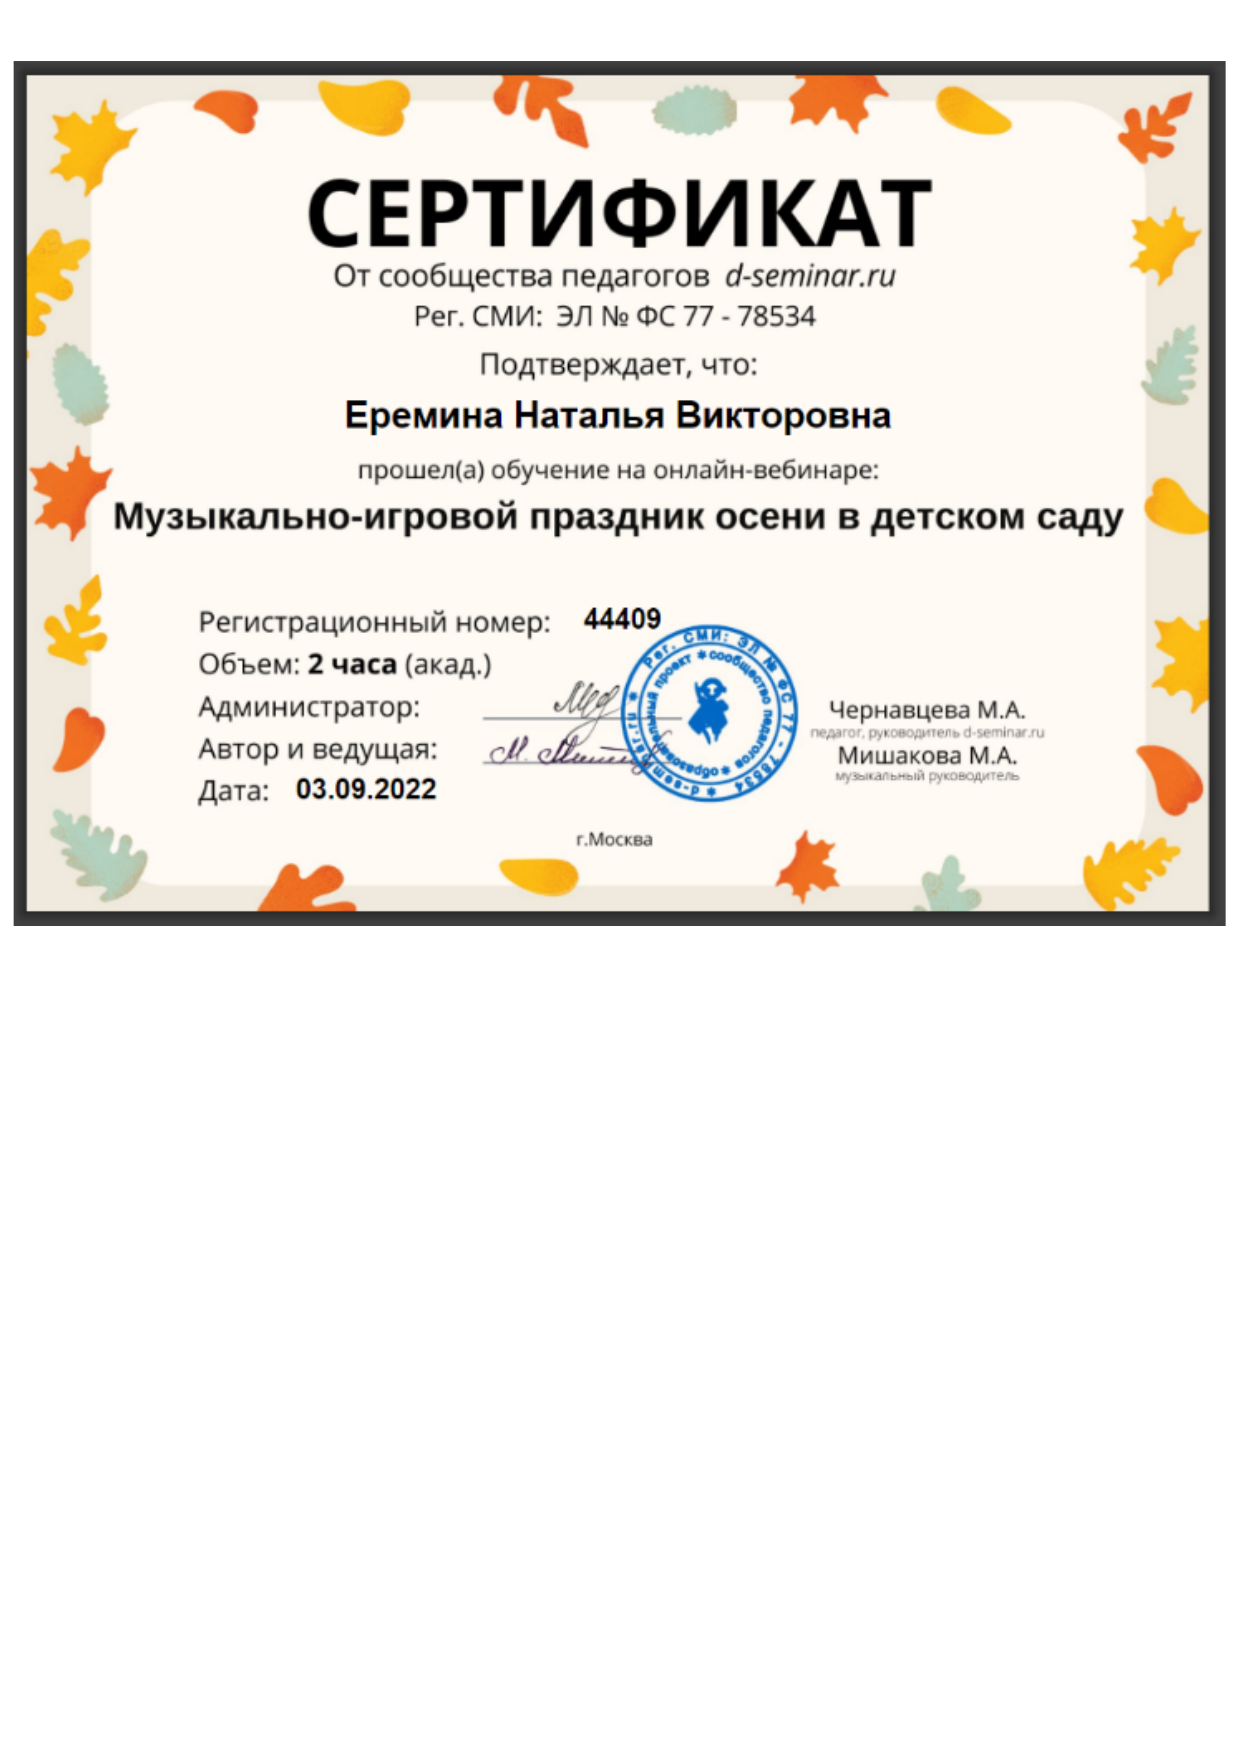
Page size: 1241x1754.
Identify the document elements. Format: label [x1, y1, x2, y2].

picture [13, 61, 1226, 926]
